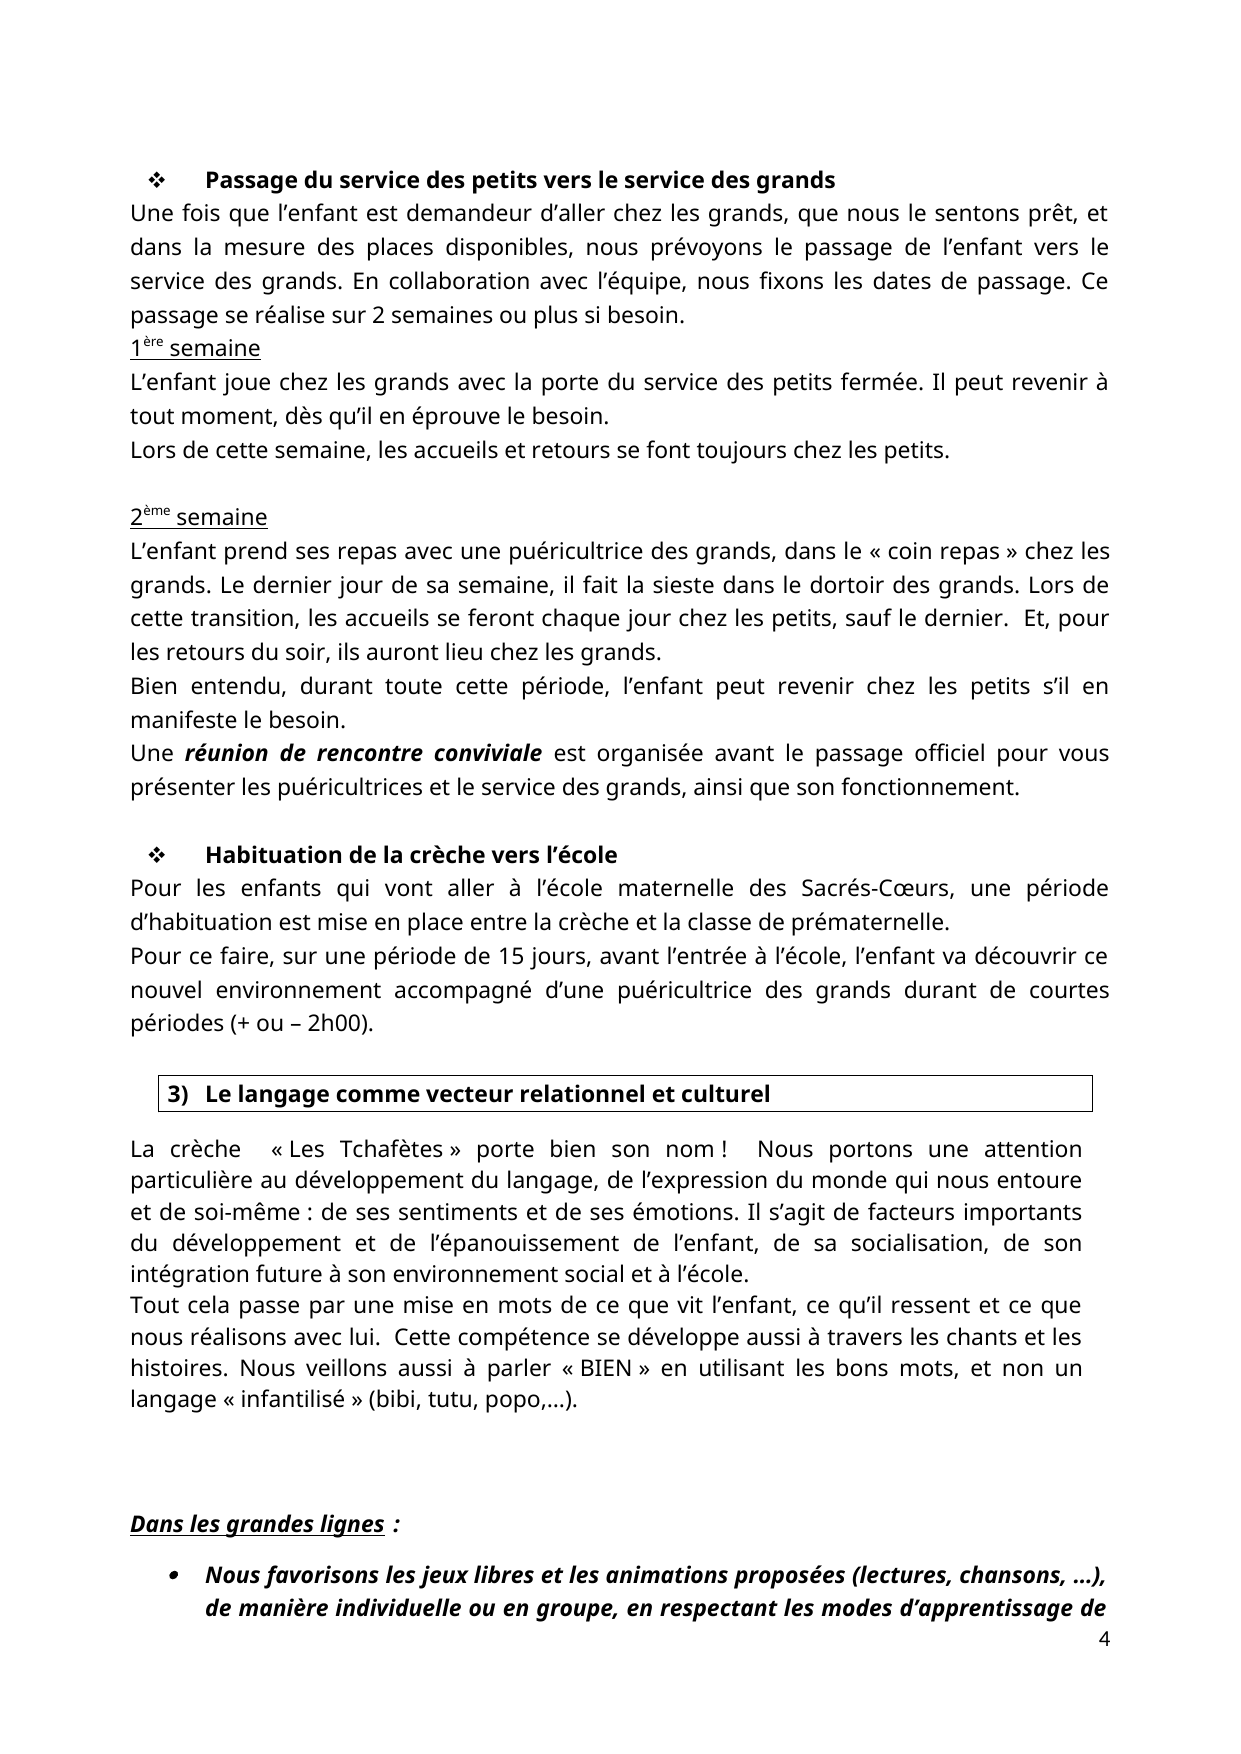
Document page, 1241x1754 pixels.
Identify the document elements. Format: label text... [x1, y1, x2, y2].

list Habituation de la crèche vers l’école [167, 839, 1110, 870]
text Dans les grandes lignes : [130, 1508, 1110, 1539]
text 2ème semaine [130, 501, 1110, 532]
text Une fois que l’enfant est demandeur d’aller chez les grands, que nous le sentons prêt, et dans la mesure des places disponibles, nous prévoyons le passage de l’enfant vers le service des grands. En collaboration avec l’équipe, nous fixons les dates de passage. Ce passage se réalise sur 2 semaines ou plus si besoin. [130, 197, 1110, 330]
text Pour ce faire, sur une période de 15 jours, avant l’entrée à l’école, l’enfant va découvrir ce nouvel environnement accompagné d’une puéricultrice des grands durant de courtes périodes (+ ou – 2h00). [130, 940, 1110, 1039]
text Bien entendu, durant toute cette période, l’enfant peut revenir chez les petits s’il en manifeste le besoin. [130, 670, 1110, 735]
text Tout cela passe par une mise en mots de ce que vit l’enfant, ce qu’il ressent et ce que nous réalisons avec lui. Cette compétence se développe aussi à travers les chants et les histoires. Nous veillons aussi à parler « BIEN » en utilisant les bons mots, et non un langage « infantilisé » (bibi, tutu, popo,…). [130, 1289, 1083, 1414]
list Passage du service des petits vers le service des grands [167, 164, 1110, 195]
text Pour les enfants qui vont aller à l’école maternelle des Sacrés-Cœurs, une période d’habituation est mise en place entre la crèche et la classe de prématernelle. [130, 872, 1110, 937]
text L’enfant joue chez les grands avec la porte du service des petits fermée. Il peut revenir à tout moment, dès qu’il en éprouve le besoin. [130, 366, 1110, 431]
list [167, 1559, 1110, 1624]
text 1ère semaine [130, 332, 1110, 364]
text Lors de cette semaine, les accueils et retours se font toujours chez les petits. [130, 434, 1110, 465]
list Le langage comme vecteur relationnel et culturel [159, 1076, 1092, 1111]
text L’enfant prend ses repas avec une puéricultrice des grands, dans le « coin repas » chez les grands. Le dernier jour de sa semaine, il fait la sieste dans le dortoir des grands. Lors de cette transition, les accueils se feront chaque jour chez les petits, sauf le dernier. Et, pour les retours du soir, ils auront lieu chez les grands. [130, 535, 1110, 667]
text Une réunion de rencontre conviviale est organisée avant le passage officiel pour vous présenter les puéricultrices et le service des grands, ainsi que son fonctionnement. [130, 737, 1110, 802]
text La crèche « Les Tchafètes » porte bien son nom ! Nous portons une attention particulière au développement du langage, de l’expression du monde qui nous entoure et de soi-même : de ses sentiments et de ses émotions. Il s’agit de facteurs importants du développement et de l’épanouissement de l’enfant, de sa socialisation, de son intégration future à son environnement social et à l’école. [130, 1133, 1083, 1289]
